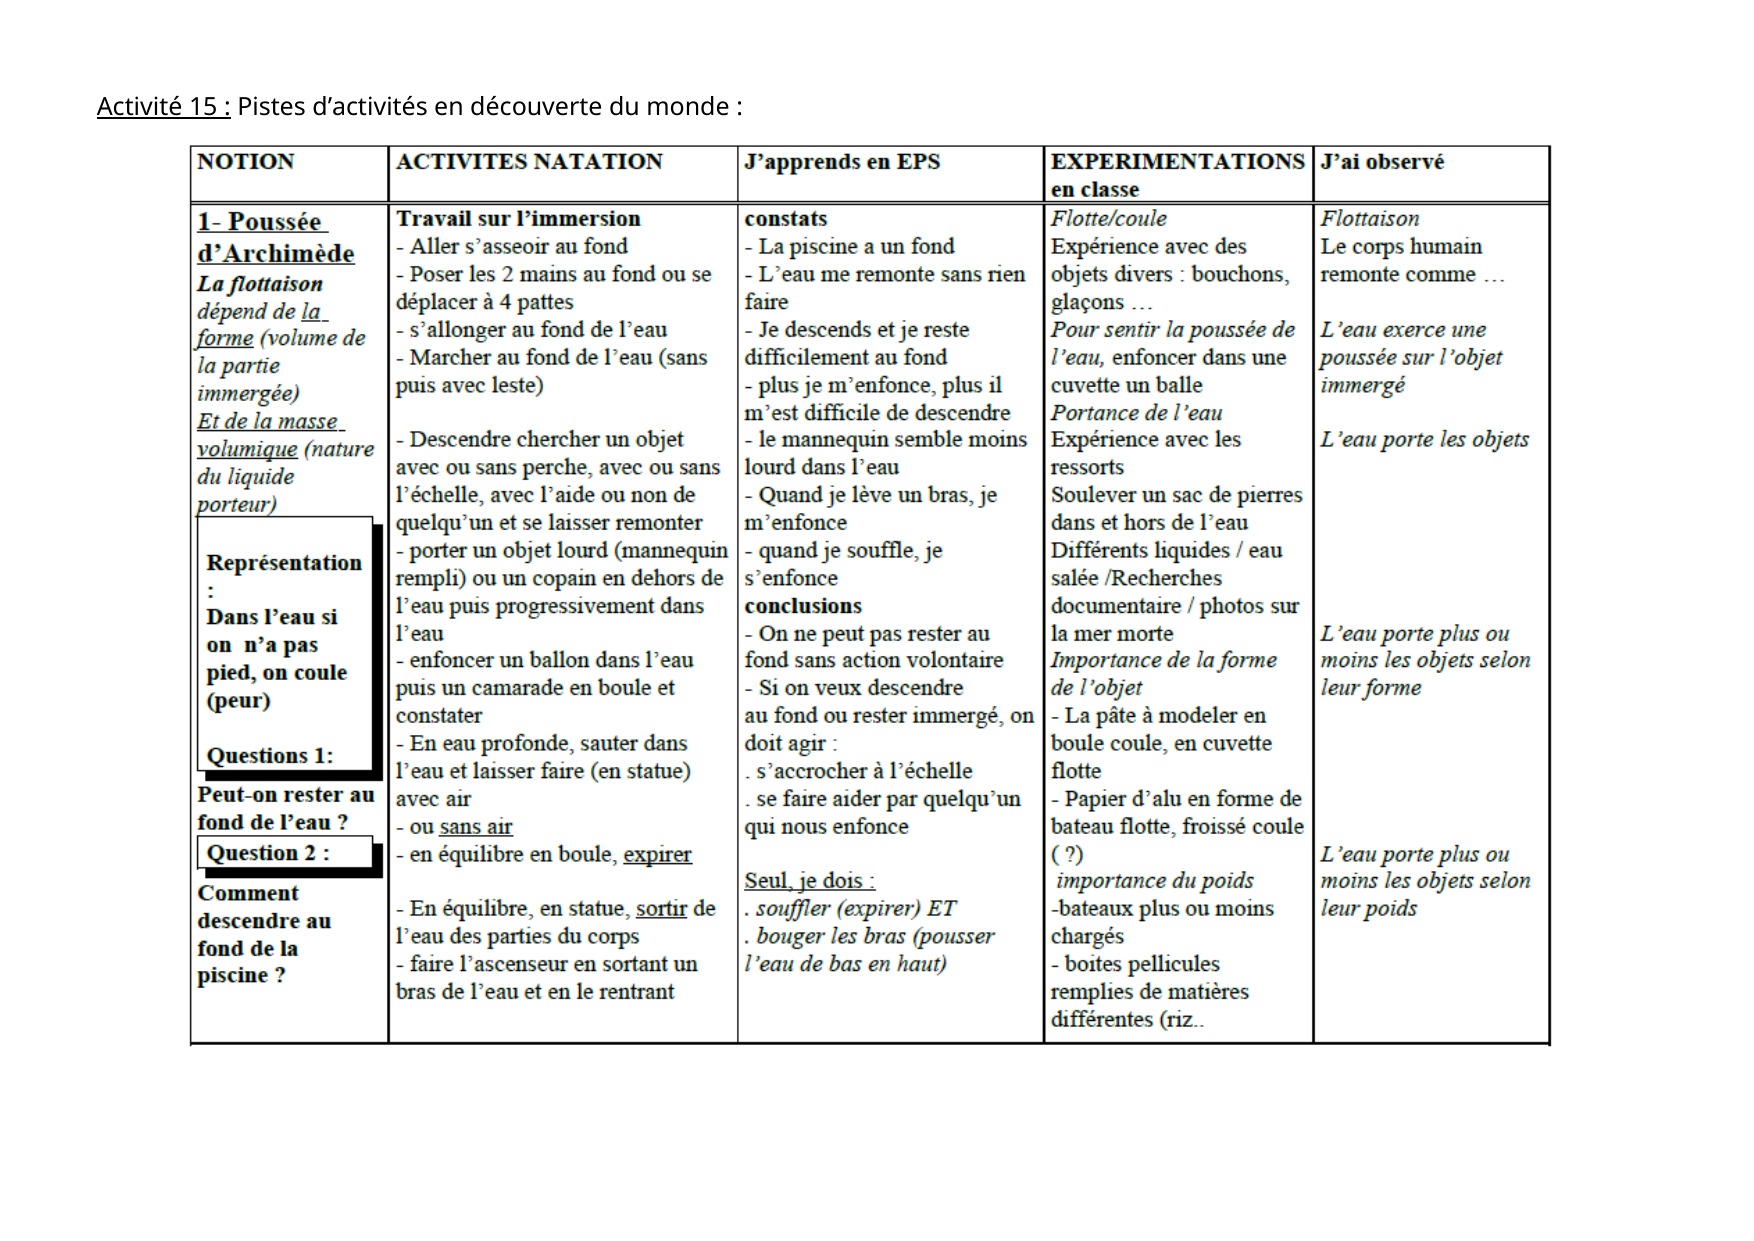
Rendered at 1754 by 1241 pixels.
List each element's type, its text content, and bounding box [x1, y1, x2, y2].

text Activité 15 : Pistes d’activités en découverte du monde : [97, 89, 1680, 123]
